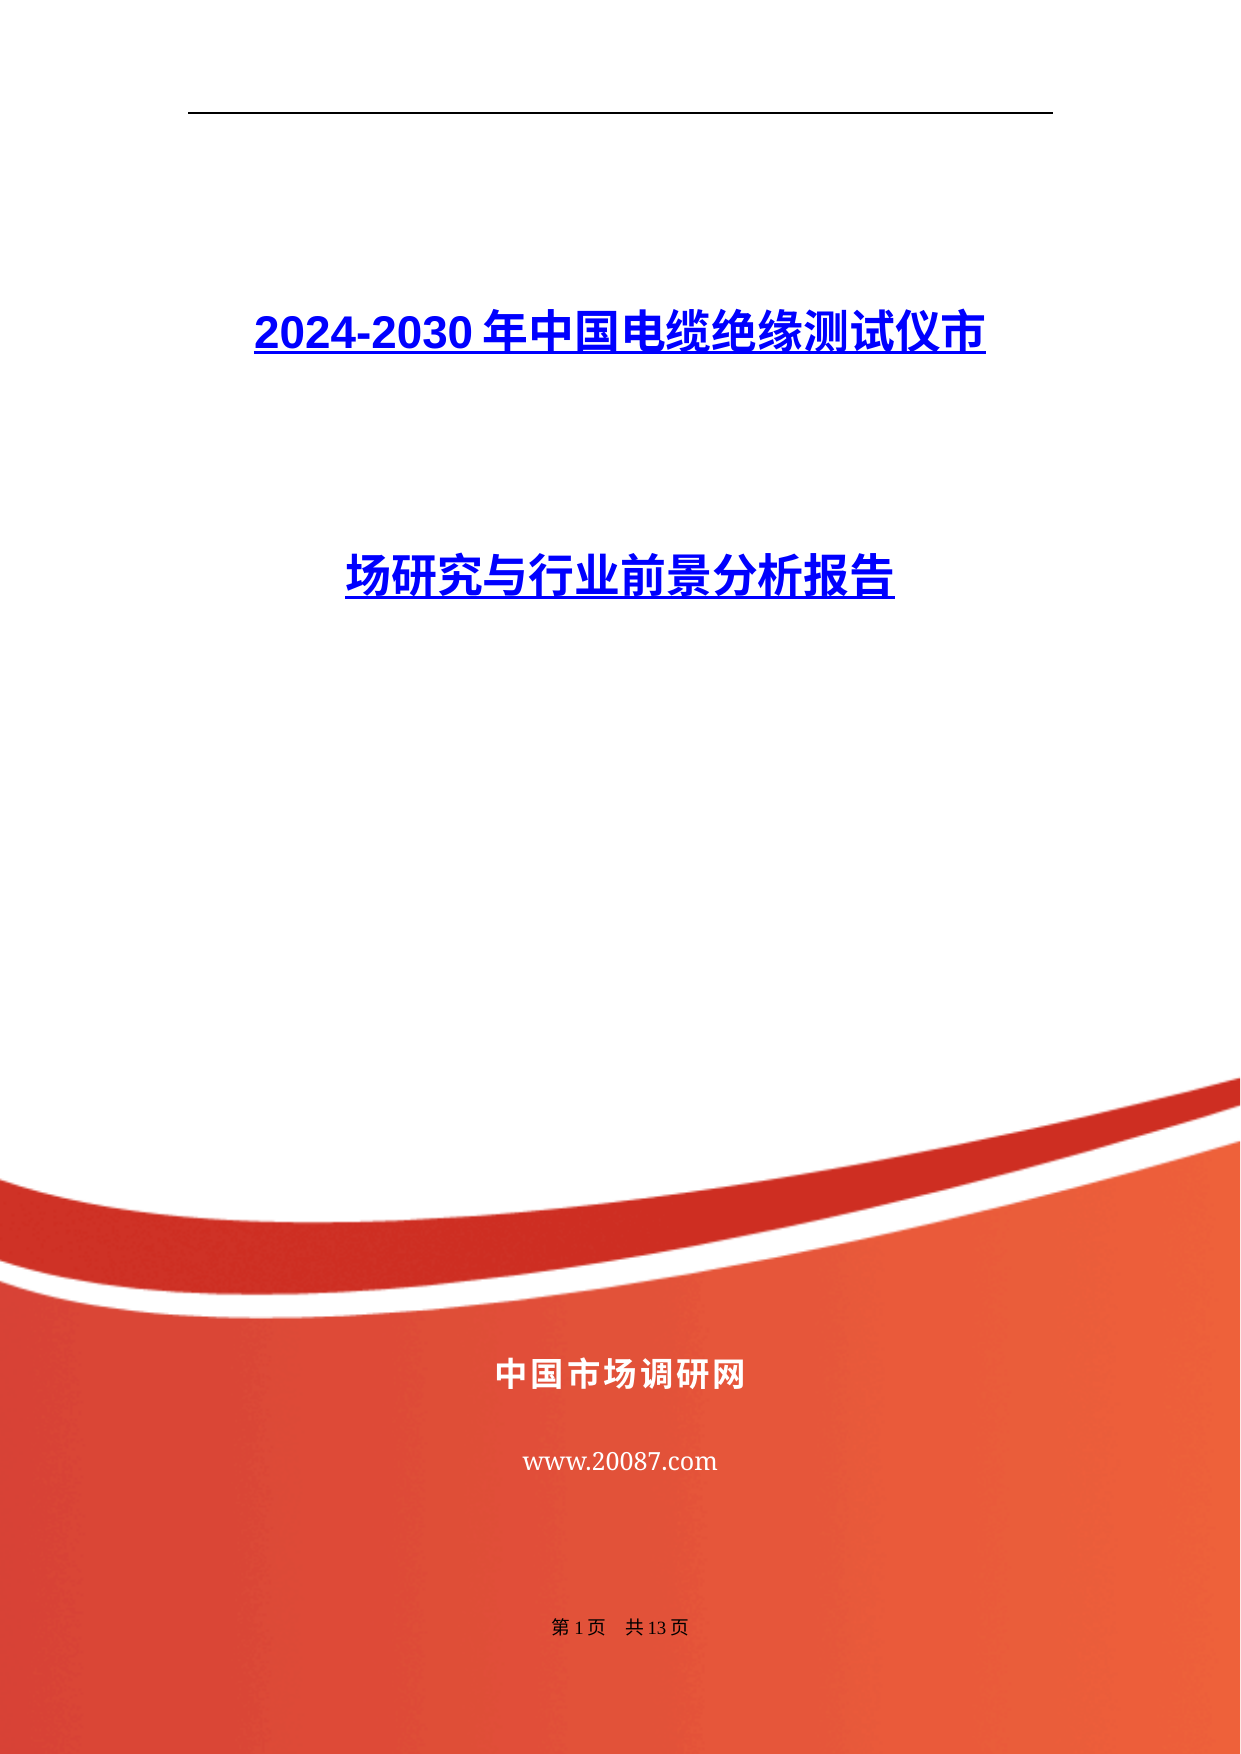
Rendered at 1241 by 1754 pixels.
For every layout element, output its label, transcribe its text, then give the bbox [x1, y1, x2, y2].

picture [0, 1006, 1241, 1754]
text www.20087.com [187, 1428, 1053, 1493]
table_header 2024-2030年中国电缆绝缘测试仪市场研究与行业前景分析报告 [188, 207, 1053, 773]
subtitle 中国市场调研网 [187, 1339, 1053, 1404]
